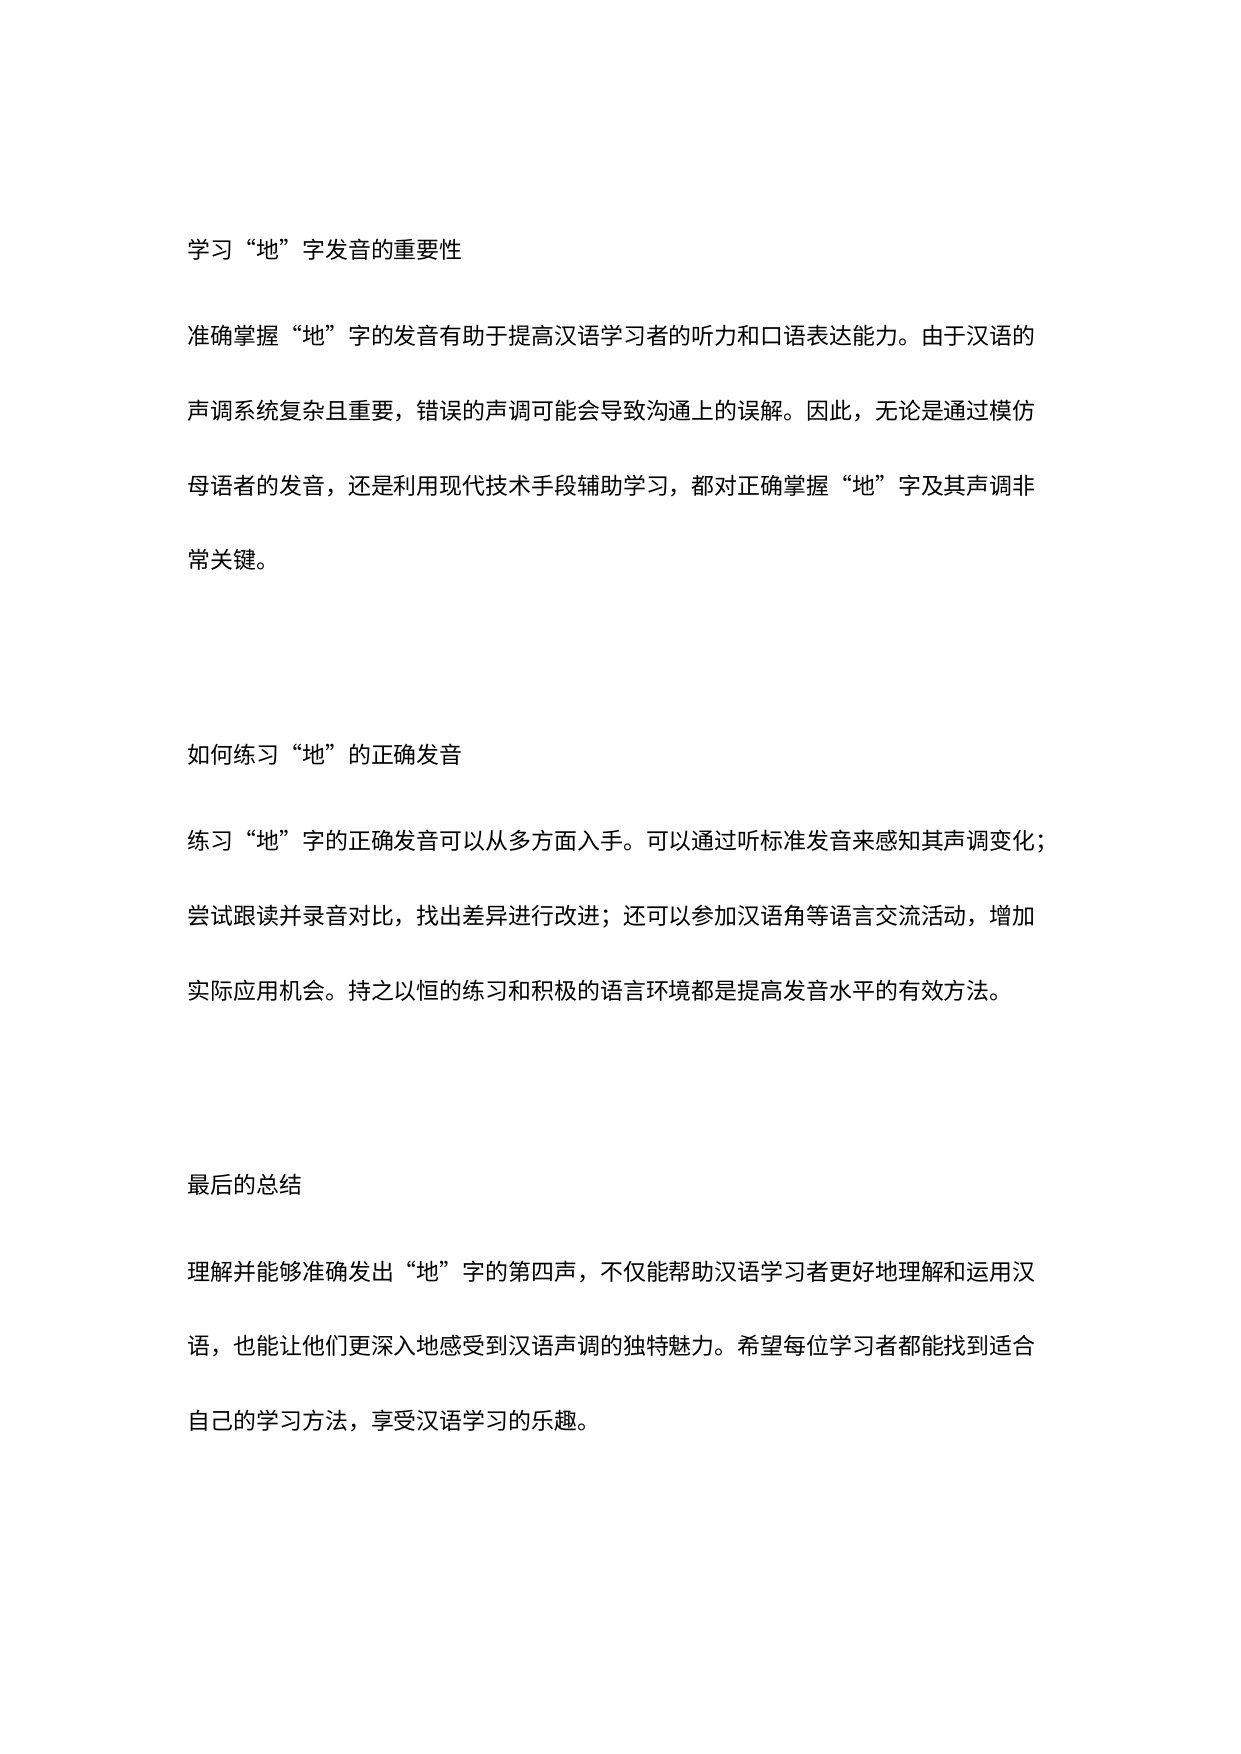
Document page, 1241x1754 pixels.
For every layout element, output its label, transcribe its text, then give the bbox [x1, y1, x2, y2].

text 准确掌握“地”字的发音有助于提高汉语学习者的听力和口语表达能力。由于汉语的声调系统复杂且重要，错误的声调可能会导致沟通上的误解。因此，无论是通过模仿母语者的发音，还是利用现代技术手段辅助学习，都对正确掌握“地”字及其声调非常关键。 [187, 302, 1053, 591]
text 最后的总结 [187, 1151, 1053, 1216]
text 练习“地”字的正确发音可以从多方面入手。可以通过听标准发音来感知其声调变化；尝试跟读并录音对比，找出差异进行改进；还可以参加汉语角等语言交流活动，增加实际应用机会。持之以恒的练习和积极的语言环境都是提高发音水平的有效方法。 [187, 807, 1053, 1022]
text 学习“地”字发音的重要性 [187, 216, 1053, 281]
text 如何练习“地”的正确发音 [187, 721, 1053, 786]
text 理解并能够准确发出“地”字的第四声，不仅能帮助汉语学习者更好地理解和运用汉语，也能让他们更深入地感受到汉语声调的独特魅力。希望每位学习者都能找到适合自己的学习方法，享受汉语学习的乐趣。 [187, 1237, 1053, 1452]
